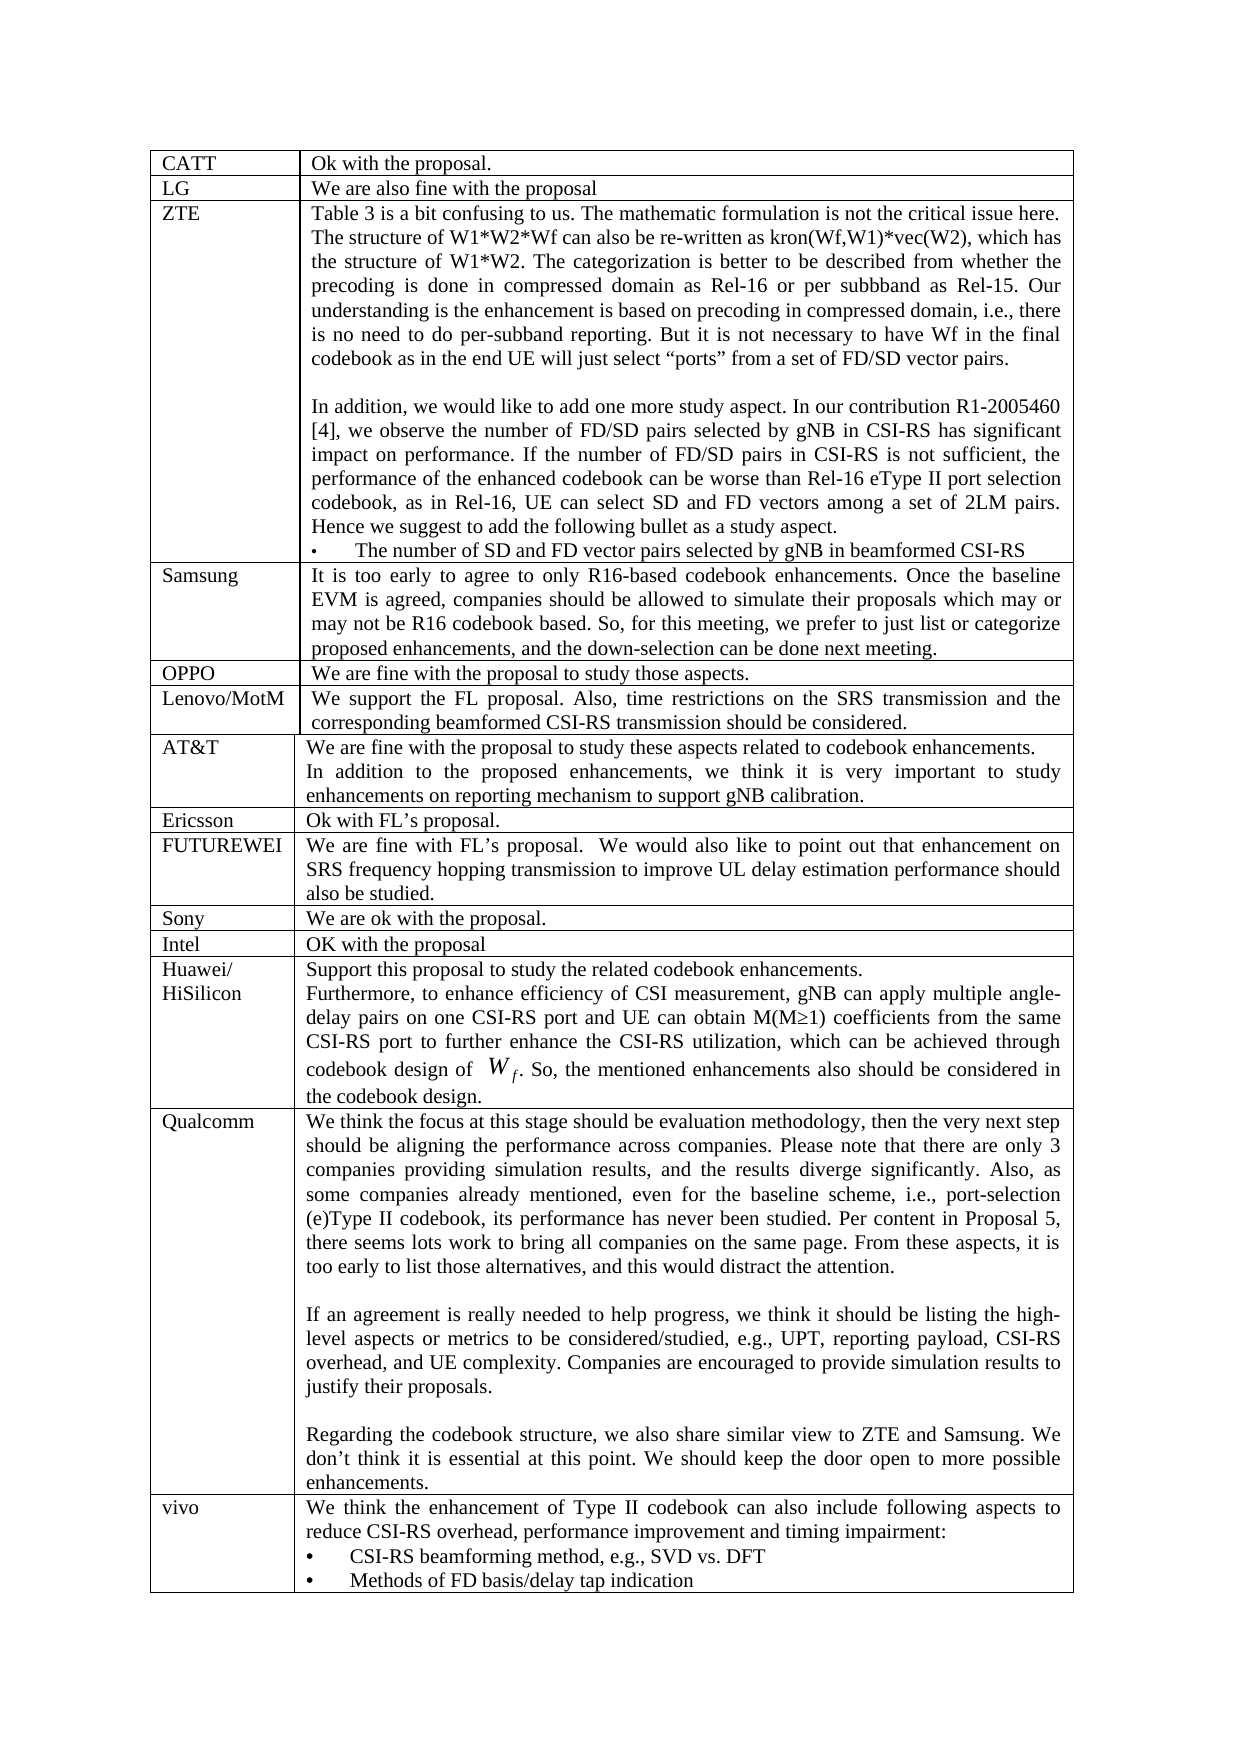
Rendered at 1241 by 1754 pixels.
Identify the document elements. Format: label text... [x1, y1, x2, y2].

table_cell Sony [151, 906, 294, 930]
table_cell We are fine with the proposal to study these aspects related to codebook enhancements. In addition to the proposed enhancements, we think it is very important to study enhancements on reporting mechanism to support gNB calibration. [295, 735, 1073, 807]
table_cell Table 3 is a bit confusing to us. The mathematic formulation is not the critical issue here. The structure of W1*W2*Wf can also be re-written as kron(Wf,W1)*vec(W2), which has the structure of W1*W2. The categorization is better to be described from whether the precoding is done in compressed domain as Rel-16 or per subbband as Rel-15. Our understanding is the enhancement is based on precoding in compressed domain, i.e., there is no need to do per-subband reporting. But it is not necessary to have Wf in the final codebook as in the end UE will just select “ports” from a set of FD/SD vector pairs. In addition, we would like to add one more study aspect. In our contribution R1-2005460 [4], we observe the number of FD/SD pairs selected by gNB in CSI-RS has significant impact on performance. If the number of FD/SD pairs in CSI-RS is not sufficient, the performance of the enhanced codebook can be worse than Rel-16 eType II port selection codebook, as in Rel-16, UE can select SD and FD vectors among a set of 2LM pairs. Hence we suggest to add the following bullet as a study aspect. The number of SD and FD vector pairs selected by gNB in beamformed CSI-RS [301, 201, 1073, 562]
table_cell We are also fine with the proposal [301, 176, 1073, 200]
table_cell Lenovo/MotM [151, 686, 299, 734]
table_cell We are ok with the proposal. [295, 906, 1073, 930]
table_cell ZTE [151, 201, 299, 562]
table_cell We are fine with FL’s proposal. We would also like to point out that enhancement on SRS frequency hopping transmission to improve UL delay estimation performance should also be studied. [295, 833, 1073, 905]
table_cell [295, 1495, 1073, 1592]
table_cell LG [151, 176, 299, 200]
table_cell It is too early to agree to only R16-based codebook enhancements. Once the baseline EVM is agreed, companies should be allowed to simulate their proposals which may or may not be R16 codebook based. So, for this meeting, we prefer to just list or categorize proposed enhancements, and the down-selection can be done next meeting. [301, 563, 1073, 659]
table_cell Ok with the proposal. [301, 151, 1073, 175]
table_cell Intel [151, 931, 294, 956]
table_cell We think the focus at this stage should be evaluation methodology, then the very next step should be aligning the performance across companies. Please note that there are only 3 companies providing simulation results, and the results diverge significantly. Also, as some companies already mentioned, even for the baseline scheme, i.e., port-selection (e)Type II codebook, its performance has never been studied. Per content in Proposal 5, there seems lots work to bring all companies on the same page. From these aspects, it is too early to list those alternatives, and this would distract the attention. If an agreement is really needed to help progress, we think it should be listing the high-level aspects or metrics to be considered/studied, e.g., UPT, reporting payload, CSI-RS overhead, and UE complexity. Companies are encouraged to provide simulation results to justify their proposals. Regarding the codebook structure, we also share similar view to ZTE and Samsung. We don’t think it is essential at this point. We should keep the door open to more possible enhancements. [295, 1109, 1073, 1494]
table_cell CATT [151, 151, 299, 175]
table_cell Samsung [151, 563, 299, 659]
table_cell Support this proposal to study the related codebook enhancements. Furthermore, to enhance efficiency of CSI measurement, gNB can apply multiple angle-delay pairs on one CSI-RS port and UE can obtain M(M≥1) coefficients from the same CSI-RS port to further enhance the CSI-RS utilization, which can be achieved through codebook design of . So, the mentioned enhancements also should be considered in the codebook design. [295, 957, 1073, 1108]
table_cell OK with the proposal [295, 931, 1073, 956]
table_cell Ok with FL’s proposal. [295, 808, 1073, 832]
table_cell vivo [151, 1495, 294, 1592]
table_cell Ericsson [151, 808, 294, 832]
table_cell OPPO [151, 661, 299, 684]
table_cell Qualcomm [151, 1109, 294, 1494]
table_cell AT&T [151, 735, 294, 807]
table_cell We support the FL proposal. Also, time restrictions on the SRS transmission and the corresponding beamformed CSI-RS transmission should be considered. [301, 686, 1073, 734]
table_cell FUTUREWEI [151, 833, 294, 905]
table_cell Huawei/HiSilicon [151, 957, 294, 1108]
table_cell We are fine with the proposal to study those aspects. [301, 661, 1073, 684]
